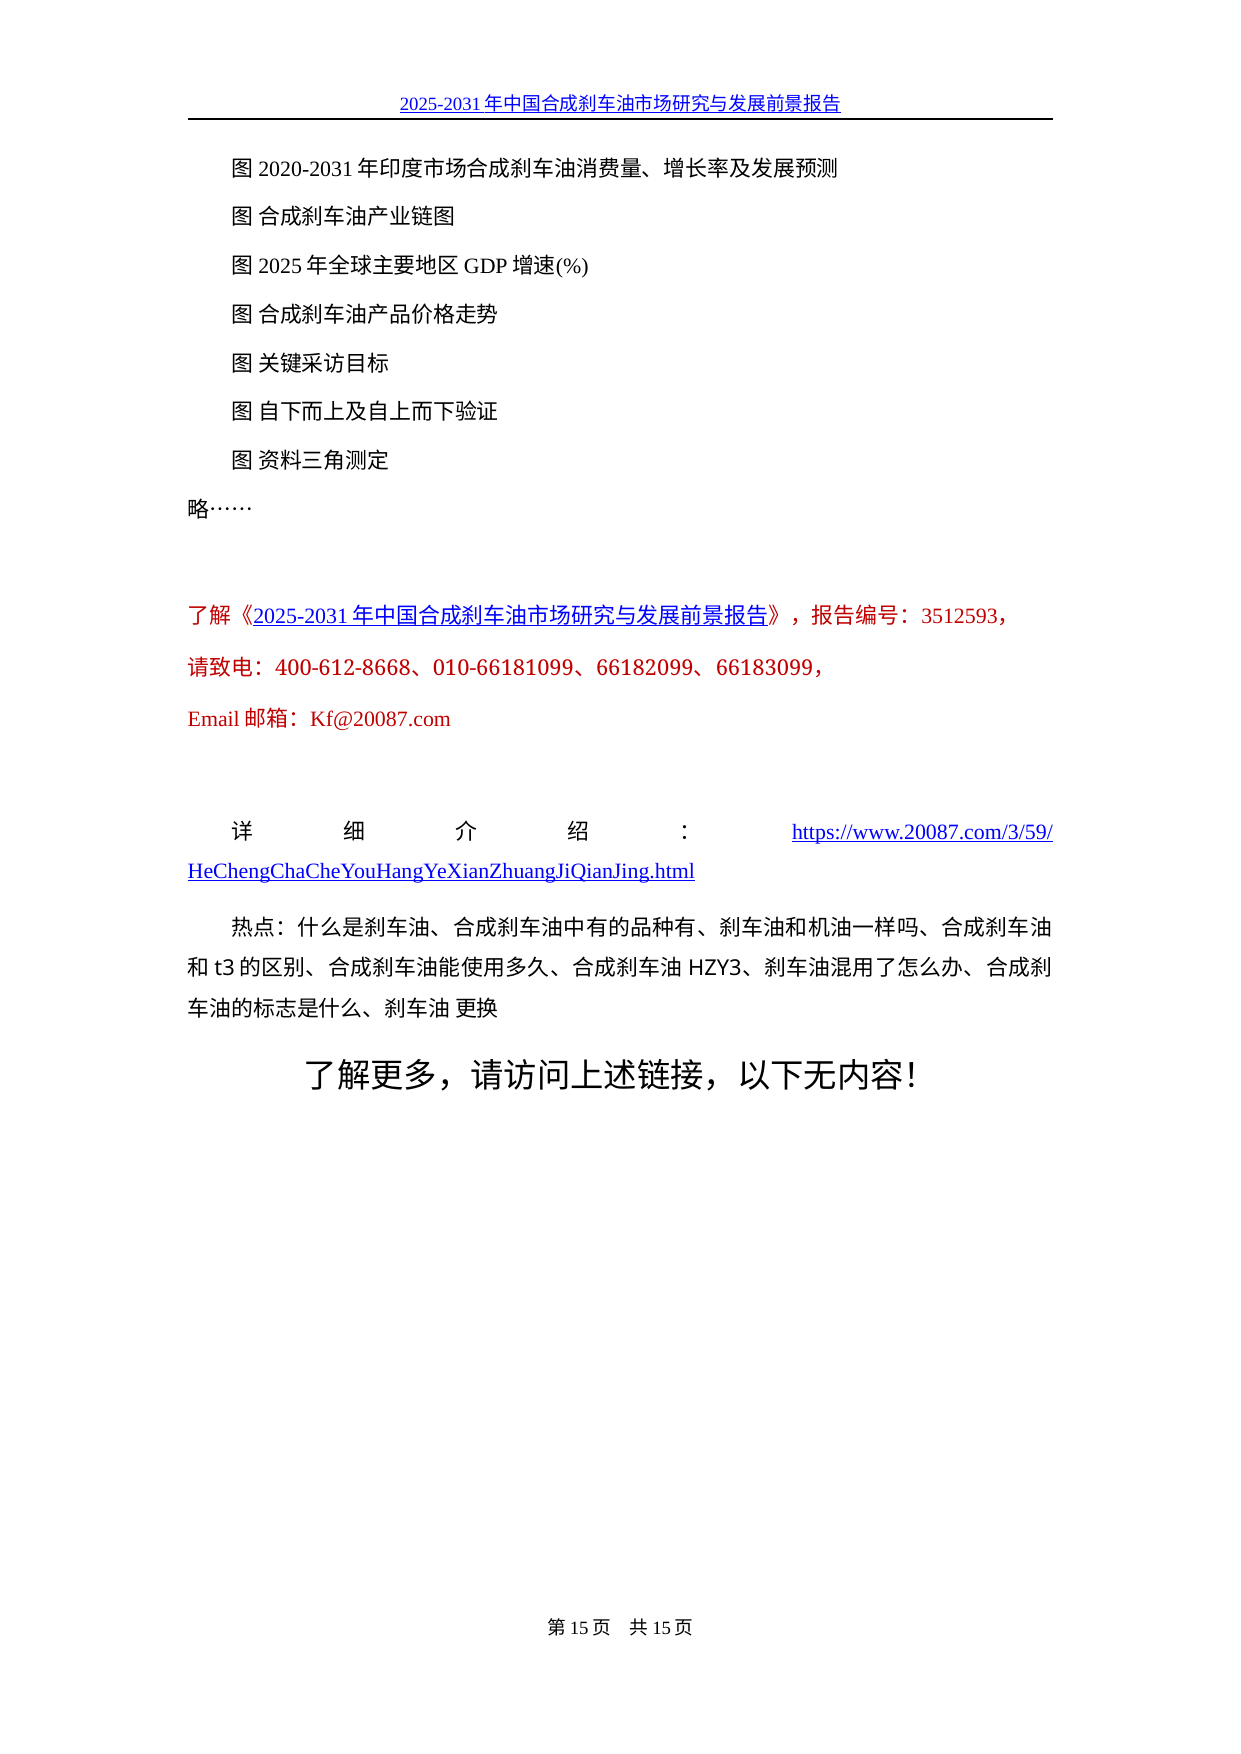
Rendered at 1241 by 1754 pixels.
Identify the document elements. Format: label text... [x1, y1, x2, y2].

text 热点：什么是刹车油、合成刹车油中有的品种有、刹车油和机油一样吗、合成刹车油和t3的区别、合成刹车油能使用多久、合成刹车油HZY3、刹车油混用了怎么办、合成刹车油的标志是什么、刹车油 更换 [187, 909, 1053, 1023]
text Email邮箱：Kf@20087.com [187, 701, 1053, 733]
title 了解更多，请访问上述链接，以下无内容！ [187, 1041, 1053, 1106]
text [187, 150, 1053, 524]
text 了解《2025-2031年中国合成刹车油市场研究与发展前景报告》，报告编号：3512593， [187, 598, 1053, 630]
text 详细介绍：https://www.20087.com/3/59/HeChengChaCheYouHangYeXianZhuangJiQianJing.html [187, 814, 1053, 887]
text 请致电：400-612-8668、010-66181099、66182099、66183099， [187, 649, 1053, 682]
